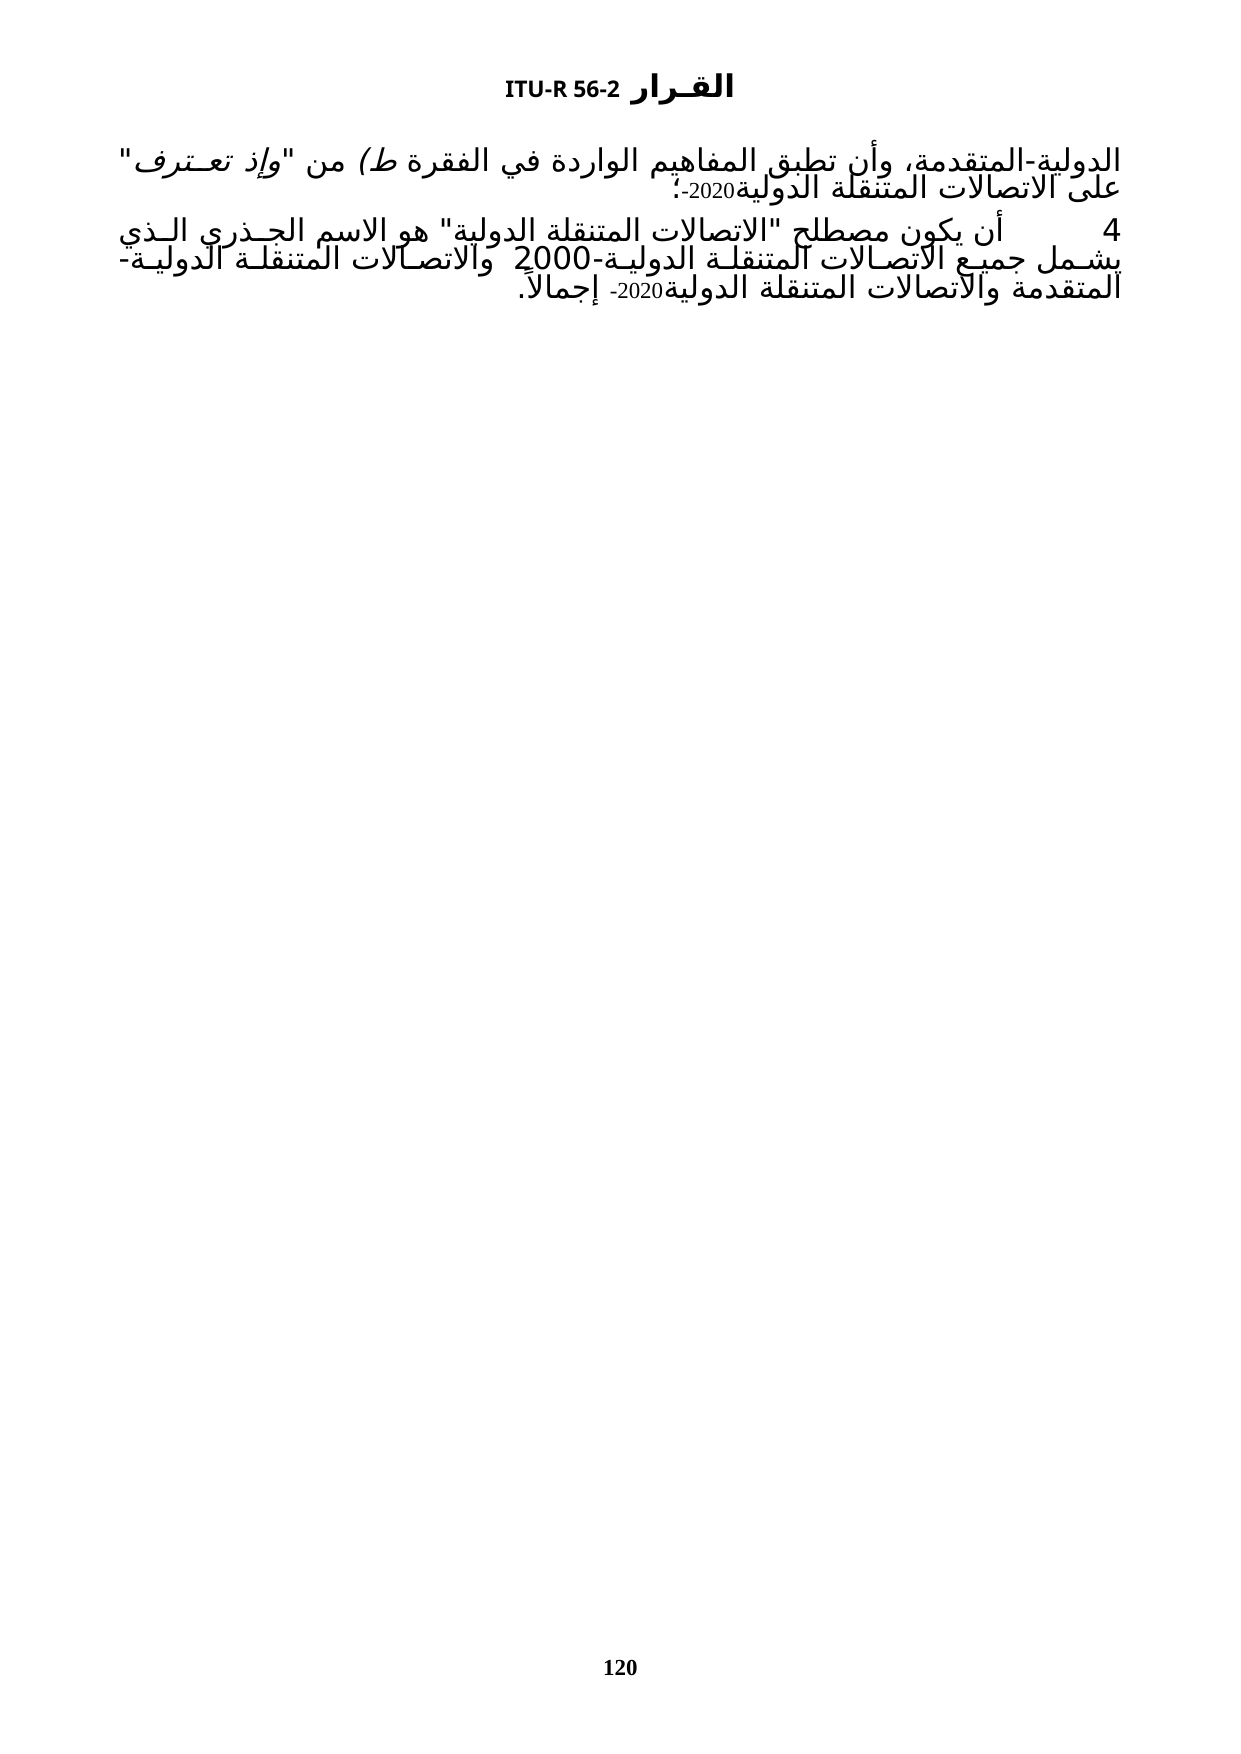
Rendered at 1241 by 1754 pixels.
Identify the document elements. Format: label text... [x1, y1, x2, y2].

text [118, 148, 1122, 206]
text 4 أن يكون مصطلح "الاتصالات المتنقلة الدولية" هو الاسم الجذري الذي يشمل جميع الاتصالات المتنقلة الدولية-2000 والاتصالات المتنقلة الدولية-المتقدمة والاتصالات المتنقلة الدولية2020- إجمالاً. [118, 218, 1122, 306]
